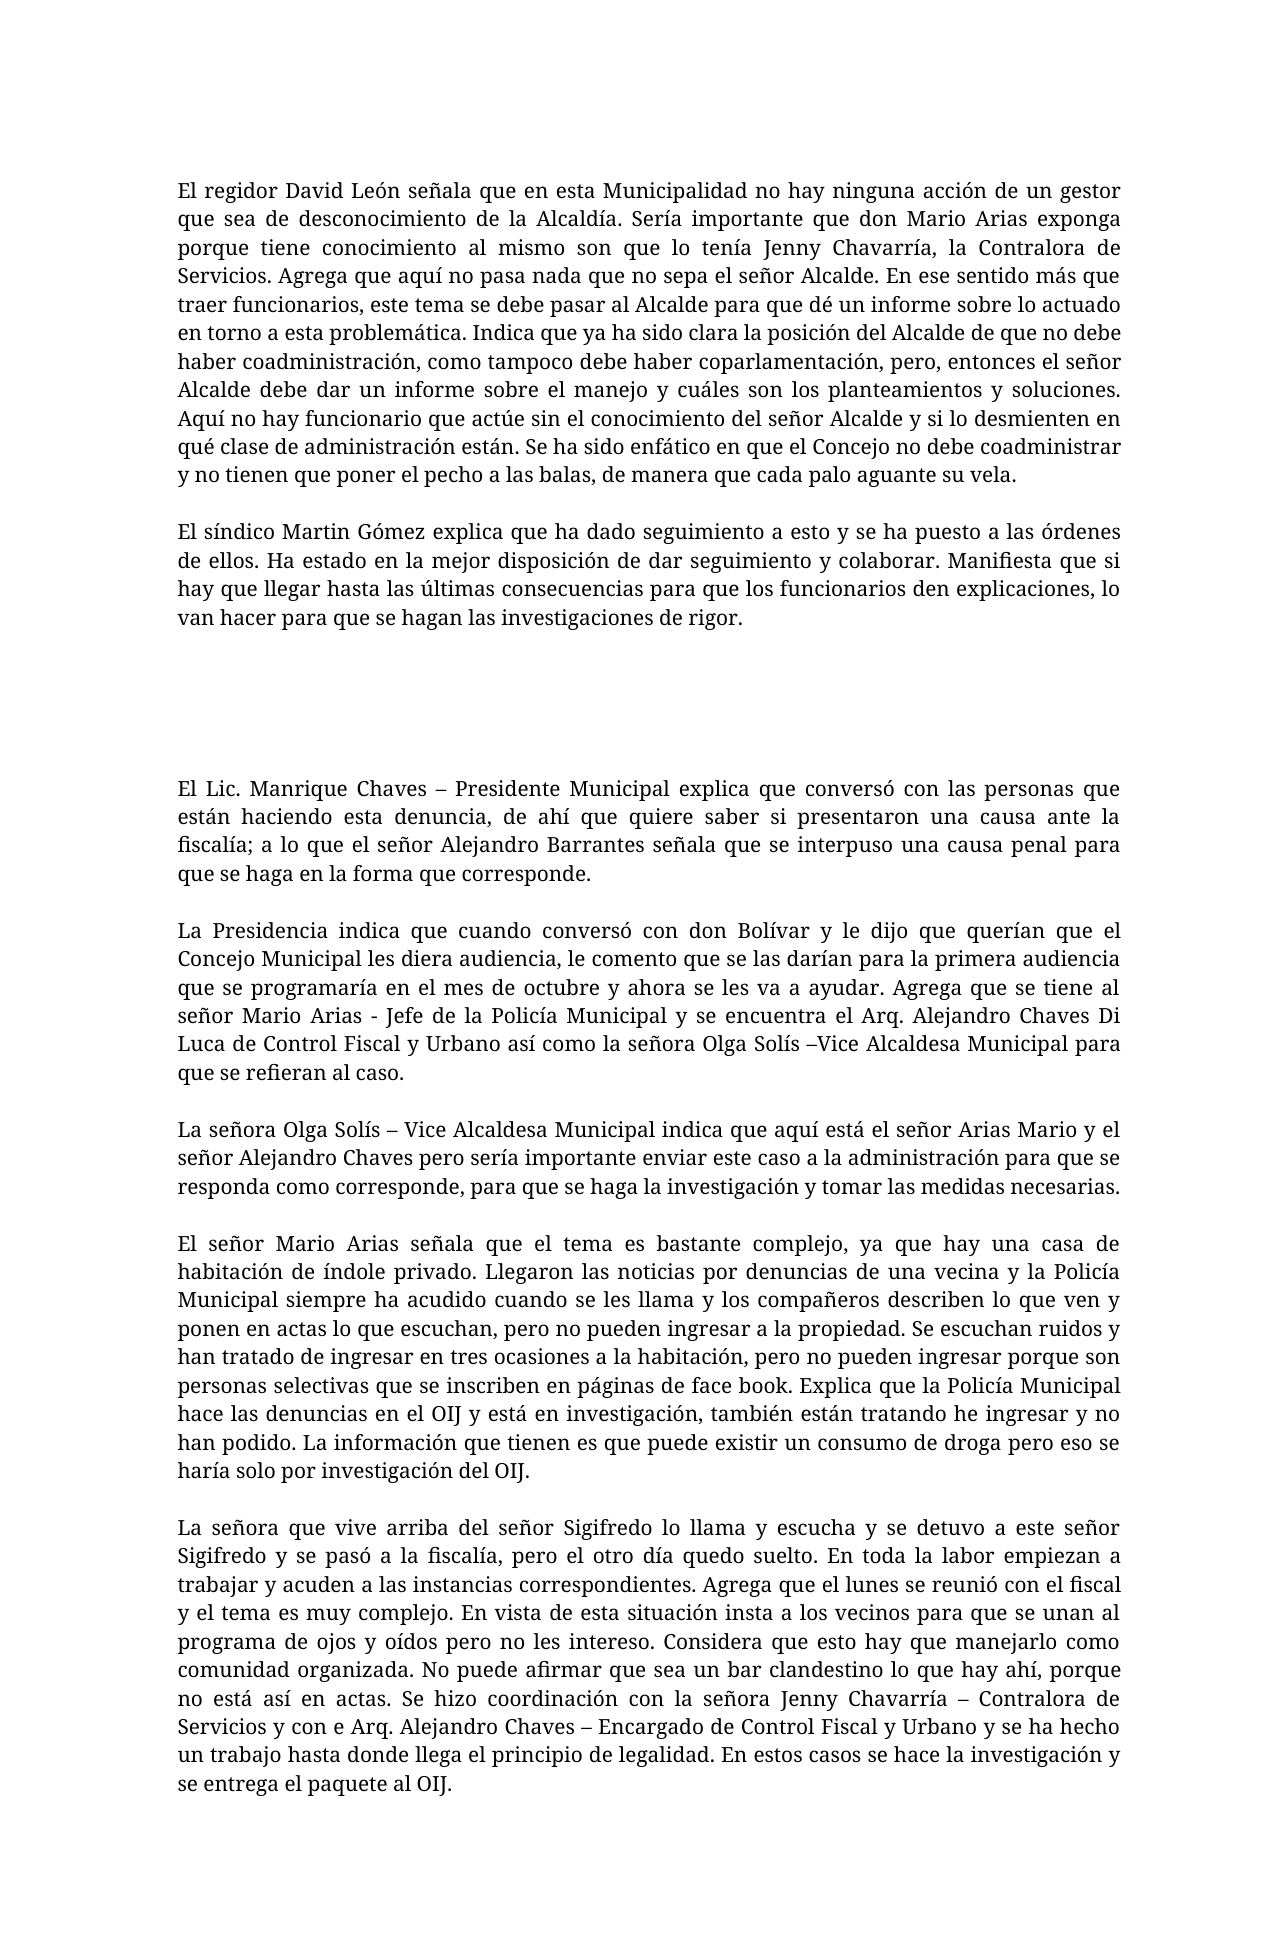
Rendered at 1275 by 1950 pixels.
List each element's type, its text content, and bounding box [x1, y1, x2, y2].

list La señora Olga Solís – Vice Alcaldesa Municipal indica que aquí está el señor Arias Mario y el señor Alejandro Chaves pero sería importante enviar este caso a la administración para que se responda como corresponde, para que se haga la investigación y tomar las medidas necesarias. [177, 1115, 1122, 1200]
list El síndico Martin Gómez explica que ha dado seguimiento a esto y se ha puesto a las órdenes de ellos. Ha estado en la mejor disposición de dar seguimiento y colaborar. Manifiesta que si hay que llegar hasta las últimas consecuencias para que los funcionarios den explicaciones, lo van hacer para que se hagan las investigaciones de rigor. [177, 517, 1122, 631]
list La Presidencia indica que cuando conversó con don Bolívar y le dijo que querían que el Concejo Municipal les diera audiencia, le comento que se las darían para la primera audiencia que se programaría en el mes de octubre y ahora se les va a ayudar. Agrega que se tiene al señor Mario Arias - Jefe de la Policía Municipal y se encuentra el Arq. Alejandro Chaves Di Luca de Control Fiscal y Urbano así como la señora Olga Solís –Vice Alcaldesa Municipal para que se refieran al caso. [177, 916, 1122, 1086]
list La señora que vive arriba del señor Sigifredo lo llama y escucha y se detuvo a este señor Sigifredo y se pasó a la fiscalía, pero el otro día quedo suelto. En toda la labor empiezan a trabajar y acuden a las instancias correspondientes. Agrega que el lunes se reunió con el fiscal y el tema es muy complejo. En vista de esta situación insta a los vecinos para que se unan al programa de ojos y oídos pero no les intereso. Considera que esto hay que manejarlo como comunidad organizada. No puede afirmar que sea un bar clandestino lo que hay ahí, porque no está así en actas. Se hizo coordinación con la señora Jenny Chavarría – Contralora de Servicios y con e Arq. Alejandro Chaves – Encargado de Control Fiscal y Urbano y se ha hecho un trabajo hasta donde llega el principio de legalidad. En estos casos se hace la investigación y se entrega el paquete al OIJ. [177, 1513, 1122, 1797]
list El señor Mario Arias señala que el tema es bastante complejo, ya que hay una casa de habitación de índole privado. Llegaron las noticias por denuncias de una vecina y la Policía Municipal siempre ha acudido cuando se les llama y los compañeros describen lo que ven y ponen en actas lo que escuchan, pero no pueden ingresar a la propiedad. Se escuchan ruidos y han tratado de ingresar en tres ocasiones a la habitación, pero no pueden ingresar porque son personas selectivas que se inscriben en páginas de face book. Explica que la Policía Municipal hace las denuncias en el OIJ y está en investigación, también están tratando he ingresar y no han podido. La información que tienen es que puede existir un consumo de droga pero eso se haría solo por investigación del OIJ. [177, 1229, 1122, 1484]
list El Lic. Manrique Chaves – Presidente Municipal explica que conversó con las personas que están haciendo esta denuncia, de ahí que quiere saber si presentaron una causa ante la fiscalía; a lo que el señor Alejandro Barrantes señala que se interpuso una causa penal para que se haga en la forma que corresponde. [177, 774, 1122, 887]
list El regidor David León señala que en esta Municipalidad no hay ninguna acción de un gestor que sea de desconocimiento de la Alcaldía. Sería importante que don Mario Arias exponga porque tiene conocimiento al mismo son que lo tenía Jenny Chavarría, la Contralora de Servicios. Agrega que aquí no pasa nada que no sepa el señor Alcalde. En ese sentido más que traer funcionarios, este tema se debe pasar al Alcalde para que dé un informe sobre lo actuado en torno a esta problemática. Indica que ya ha sido clara la posición del Alcalde de que no debe haber coadministración, como tampoco debe haber coparlamentación, pero, entonces el señor Alcalde debe dar un informe sobre el manejo y cuáles son los planteamientos y soluciones. Aquí no hay funcionario que actúe sin el conocimiento del señor Alcalde y si lo desmienten en qué clase de administración están. Se ha sido enfático en que el Concejo no debe coadministrar y no tienen que poner el pecho a las balas, de manera que cada palo aguante su vela. [177, 176, 1122, 489]
